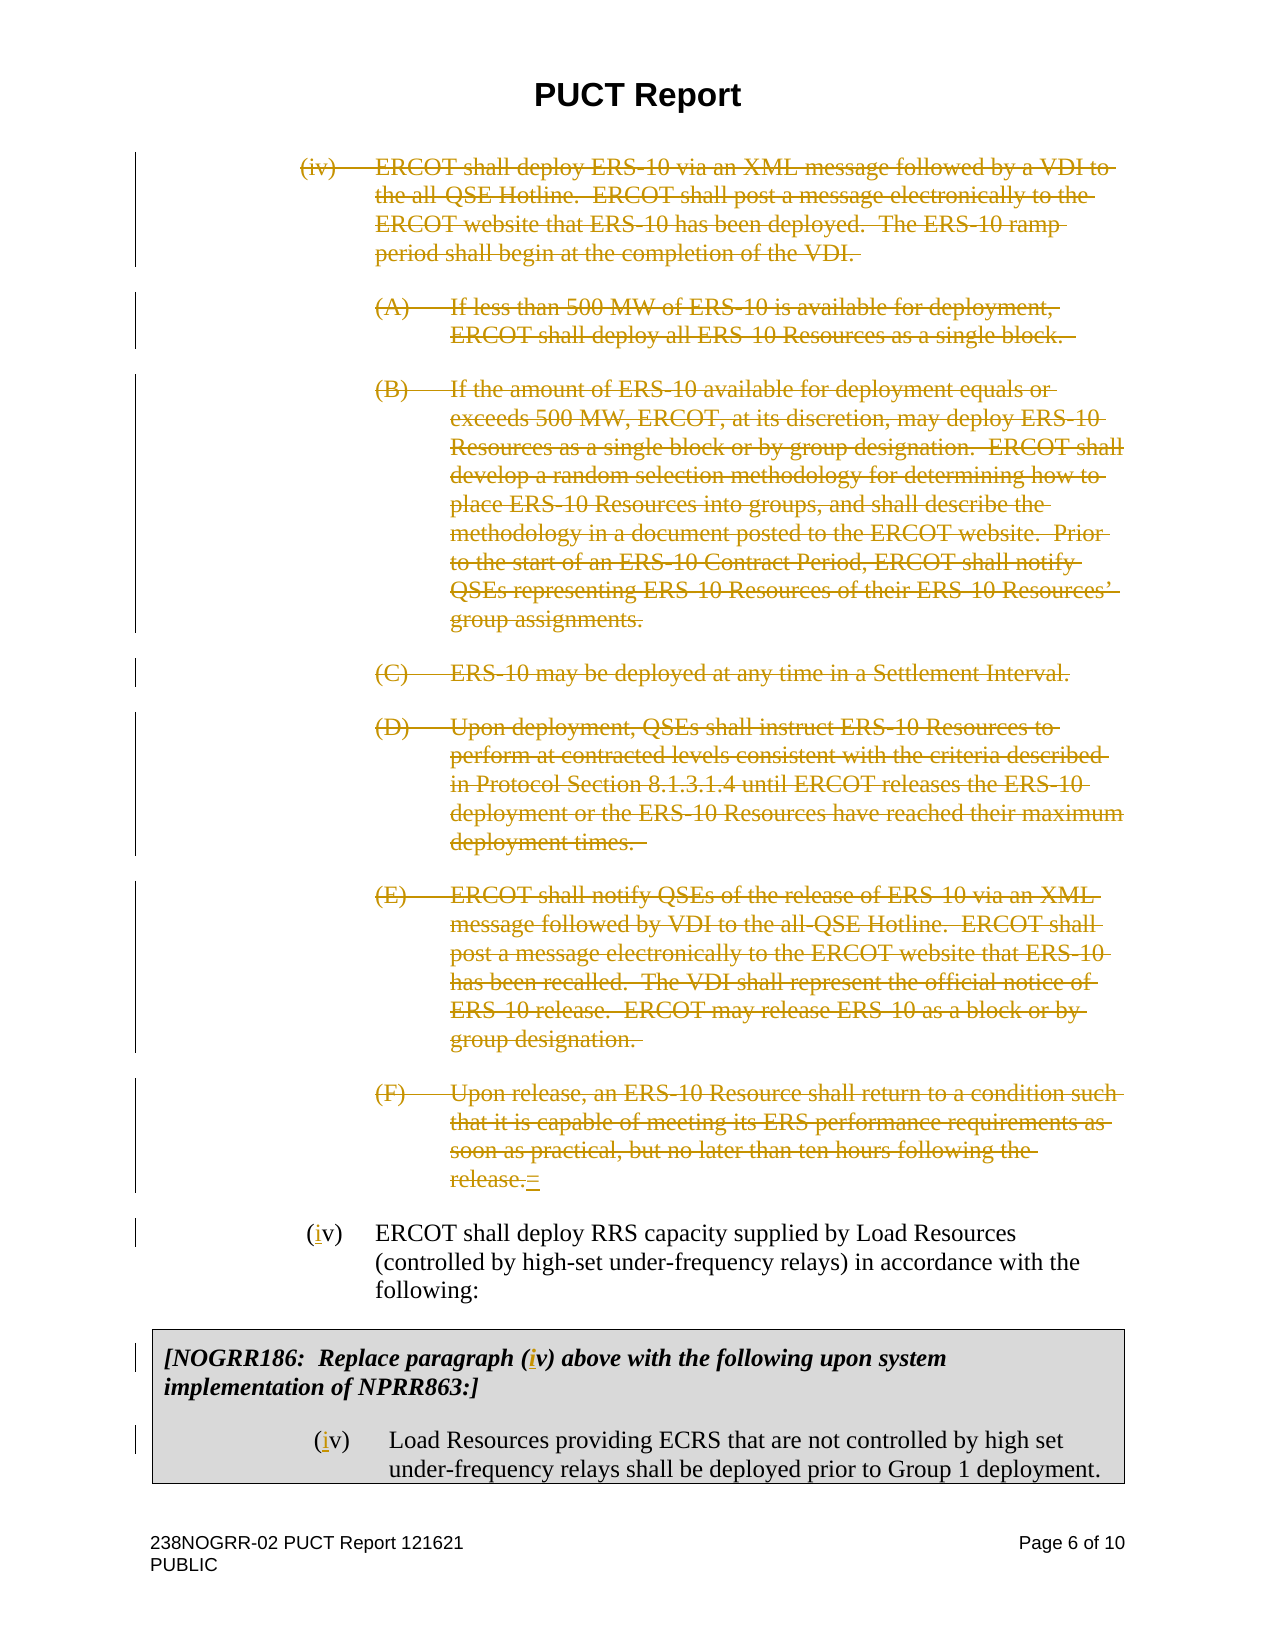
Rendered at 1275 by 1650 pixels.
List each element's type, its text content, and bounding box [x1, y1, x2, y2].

text (v) ERCOT shall deploy RRS capacity supplied by Load Resources (controlled by high-set under-frequency relays) in accordance with the following: [300, 1218, 1125, 1304]
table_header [153, 1330, 1124, 1483]
